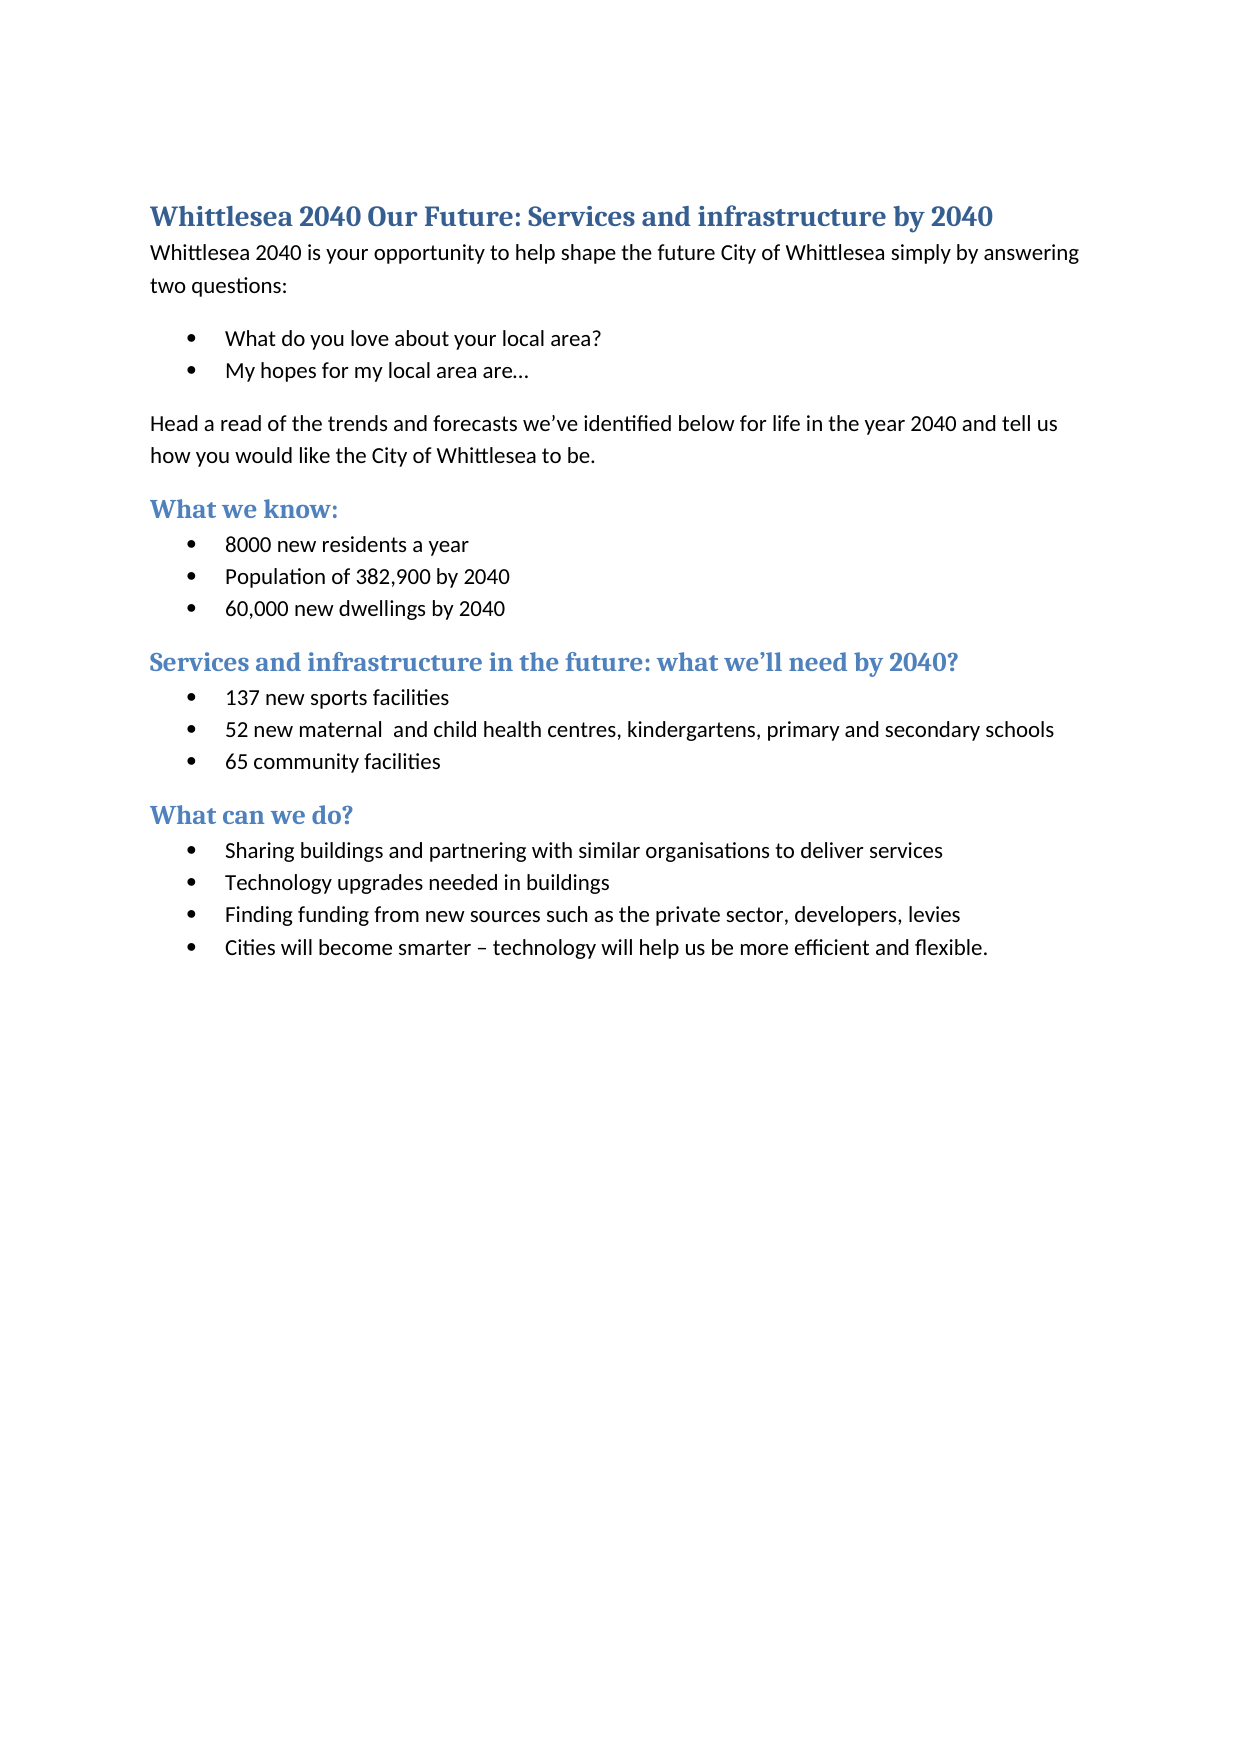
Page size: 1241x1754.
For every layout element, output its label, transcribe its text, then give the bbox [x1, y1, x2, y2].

subtitle What can we do? [150, 800, 1090, 832]
list My hopes for my local area are… [187, 356, 1090, 384]
list Technology upgrades needed in buildings [187, 868, 1090, 896]
list What do you love about your local area? [187, 324, 1090, 352]
subtitle What we know: [150, 494, 1090, 525]
subtitle Services and infrastructure in the future: what we’ll need by 2040? [150, 647, 1090, 678]
list Population of 382,900 by 2040 [187, 562, 1090, 590]
list 8000 new residents a year [187, 530, 1090, 558]
list 52 new maternal and child health centres, kindergartens, primary and secondary schools [187, 715, 1090, 743]
list 60,000 new dwellings by 2040 [187, 594, 1090, 622]
list Cities will become smarter – technology will help us be more efficient and flexible. [187, 933, 1090, 961]
list 137 new sports facilities [187, 683, 1090, 711]
list 65 community facilities [187, 747, 1090, 775]
text Whittlesea 2040 is your opportunity to help shape the future City of Whittlesea simply by answering two questions: [150, 238, 1090, 299]
subtitle Whittlesea 2040 Our Future: Services and infrastructure by 2040 [150, 200, 1090, 233]
list Finding funding from new sources such as the private sector, developers, levies [187, 901, 1090, 928]
list Sharing buildings and partnering with similar organisations to deliver services [187, 836, 1090, 864]
text Head a read of the trends and forecasts we’ve identified below for life in the year 2040 and tell us how you would like the City of Whittlesea to be. [150, 409, 1090, 469]
